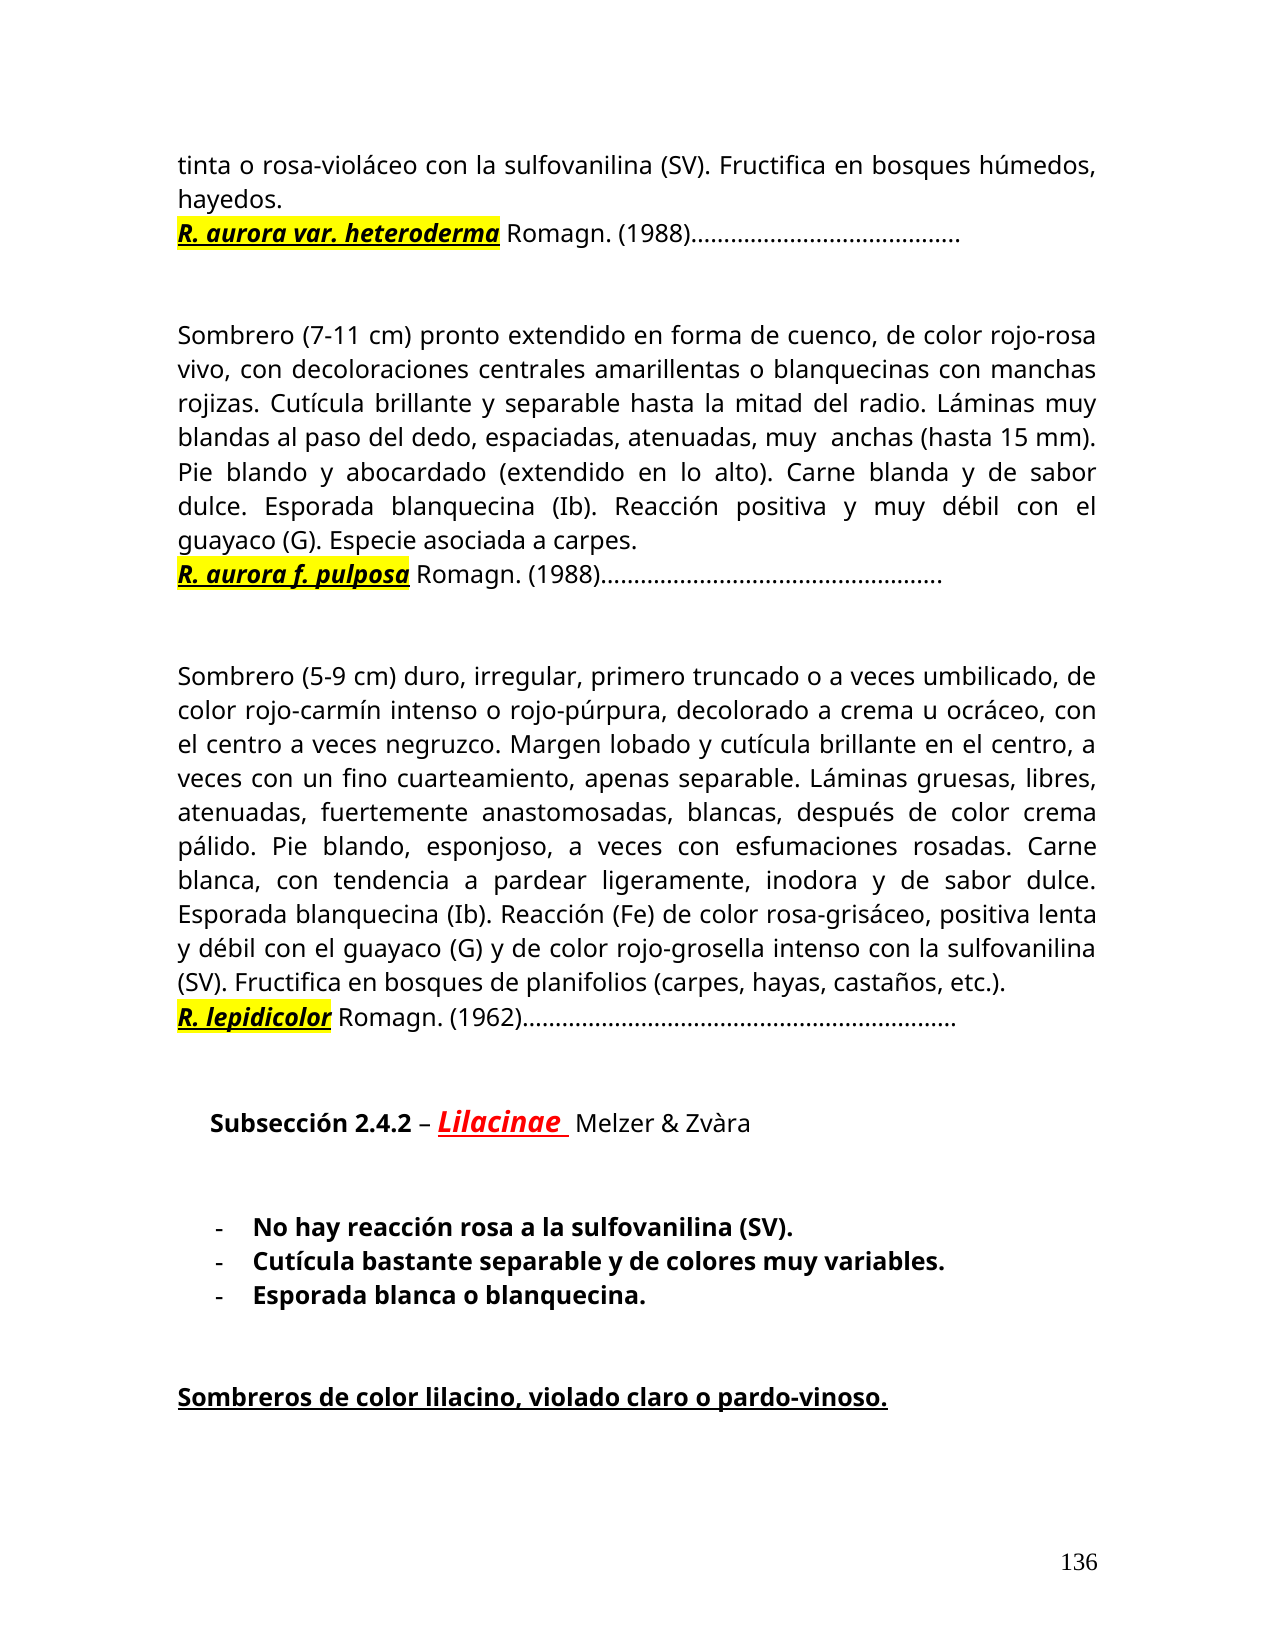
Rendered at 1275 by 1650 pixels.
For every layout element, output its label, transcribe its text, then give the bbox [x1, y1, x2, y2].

list Esporada blanca o blanquecina. [215, 1277, 1098, 1311]
text Sombreros de color lilacino, violado claro o pardo-vinoso. [177, 1379, 1098, 1413]
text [177, 148, 1098, 216]
text R. lepidicolor Romagn. (1962)………………………………………………………… [331, 999, 1098, 1033]
text Subsección 2.4.2 – Lilacinae Melzer & Zvàra [177, 1101, 1098, 1141]
text R. aurora var. heteroderma Romagn. (1988)………………………………….. [500, 216, 1098, 250]
text R. aurora f. pulposa Romagn. (1988)……………………………………………. [409, 556, 1098, 590]
list Cutícula bastante separable y de colores muy variables. [215, 1243, 1098, 1277]
list No hay reacción rosa a la sulfovanilina (SV). [215, 1209, 1098, 1243]
text Sombrero (5-) duro, irregular, primero truncado o a veces umbilicado, de color rojo-carmín intenso o rojo-púrpura, decolorado a crema u ocráceo, con el centro a veces negruzco. Margen lobado y cutícula brillante en el centro, a veces con un fino cuarteamiento, apenas separable. Láminas gruesas, libres, atenuadas, fuertemente anastomosadas, blancas, después de color crema pálido. Pie blando, esponjoso, a veces con esfumaciones rosadas. Carne blanca, con tendencia a pardear ligeramente, inodora y de sabor dulce. Esporada blanquecina (Ib). Reacción (Fe) de color rosa-grisáceo, positiva lenta y débil con el guayaco (G) y de color rojo-grosella intenso con la sulfovanilina (SV). Fructifica en bosques de planifolios (carpes, hayas, castaños, etc.). [177, 658, 1098, 999]
text Sombrero (7-) pronto extendido en forma de cuenco, de color rojo-rosa vivo, con decoloraciones centrales amarillentas o blanquecinas con manchas rojizas. Cutícula brillante y separable hasta la mitad del radio. Láminas muy blandas al paso del dedo, espaciadas, atenuadas, muy anchas (hasta ). Pie blando y abocardado (extendido en lo alto). Carne blanda y de sabor dulce. Esporada blanquecina (Ib). Reacción positiva y muy débil con el guayaco (G). Especie asociada a carpes. [177, 318, 1098, 556]
